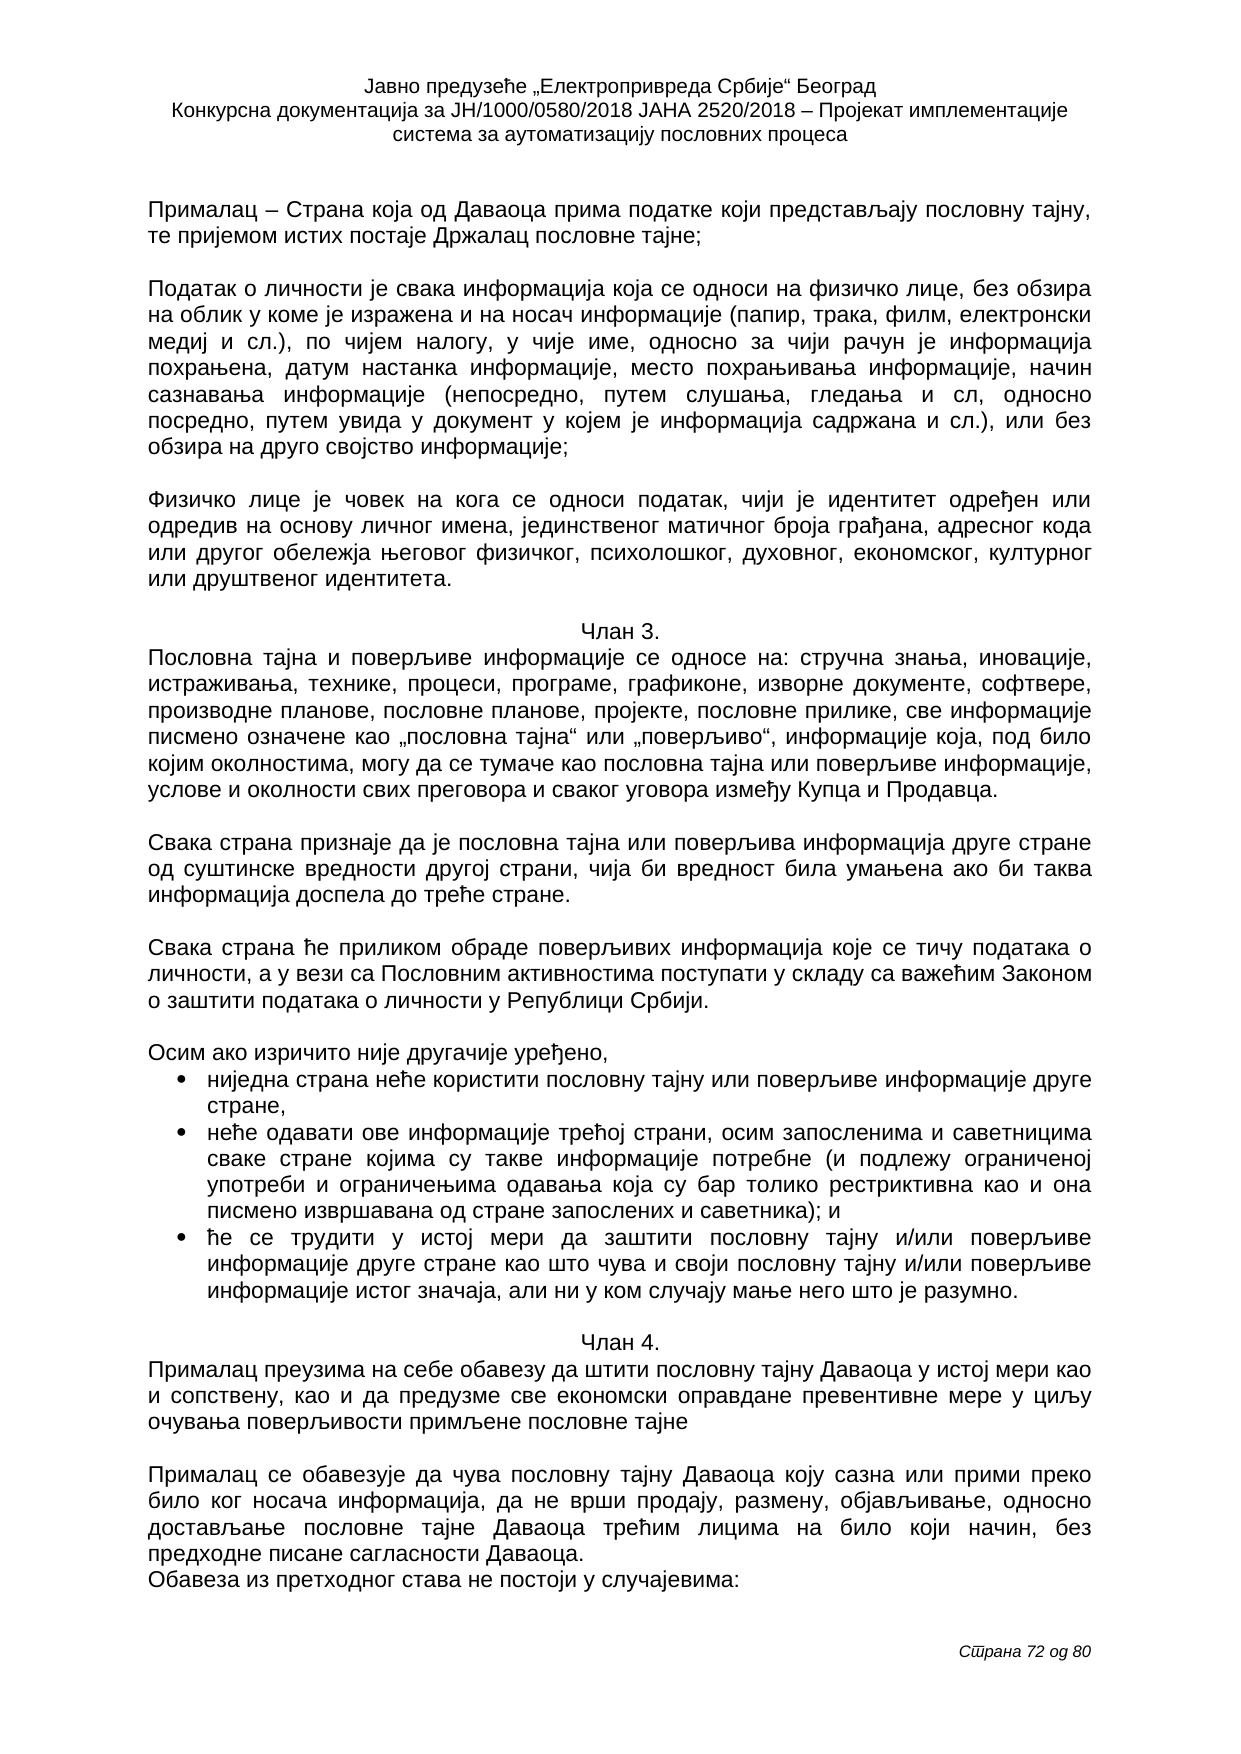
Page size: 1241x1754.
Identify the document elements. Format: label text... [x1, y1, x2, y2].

list неће одавати ове информације трећој страни, осим запосленима и саветницима сваке стране којима су такве информације потребне (и подлежу ограниченој употреби и ограничењима одавања која су бар толико рестриктивна као и она писмено извршавана од стране запослених и саветника); и [177, 1118, 1092, 1224]
text Прималац преузима на себе обавезу да штити пословну тајну Даваоца у истој мери као и сопствену, као и да предузме све економски оправдане превентивне мере у циљу очувања поверљивости примљене пословне тајне [148, 1356, 1092, 1435]
text Физичко лице је човек на кога се односи податак, чији је идентитет одређен или одредив на основу личног имена, јединственог матичног броја грађана, адресног кода или другог обележја његовог физичког, психолошког, духовног, економског, културног или друштвеног идентитета. [148, 486, 1092, 591]
text Обавеза из претходног става не постоји у случајевима: [148, 1566, 1092, 1593]
text Податак о личности је свака информација која се односи на физичко лице, без обзира на облик у коме је изражена и на носач информације (папир, трака, филм, електронски медиј и сл.), по чијем налогу, у чије име, односно за чији рачун је информација похрањена, датум настанка информације, место похрањивања информације, начин сазнавања информације (непосредно, путем слушања, гледања и сл, односно посредно, путем увида у документ у којем је информација садржана и сл.), или без обзира на друго својство информације; [148, 275, 1092, 459]
text Прималац се обавезује да чува пословну тајну Даваоца коју сазна или прими преко било ког носача информација, да не врши продају, размену, објављивање, односно достављање пословне тајне Даваоца трећим лицима на било који начин, без предходне писане сагласности Даваоца. [148, 1461, 1092, 1566]
text Пословна тајна и поверљиве информације се односе на: стручна знања, иновације, истраживања, технике, процеси, програмe, графиконe, изворнe документe, софтверe, производнe плановe, пословнe плановe, пројектe, пословне прилике, све информације писмено означене као „пословна тајна“ или „поверљиво“, информације која, под било којим околностима, могу да се тумаче као пословна тајна или поверљиве информације, услове и околности свих преговора и сваког уговора између Купца и Продавца. [148, 644, 1092, 802]
text Члан 3. [148, 618, 1092, 644]
list ниједна страна неће користити пословну тајну или поверљиве информације друге стране, [177, 1066, 1092, 1118]
list ће се трудити у истој мери да заштити пословну тајну и/или поверљиве информације друге стране као што чува и своји пословну тајну и/или поверљиве информације истог значаја, али ни у ком случају мање него што је разумно. [177, 1224, 1092, 1303]
text Свака страна ће приликом обраде поверљивих информација које се тичу података о личности, а у вези са Пословним активностима поступати у складу са важећим Законом о заштити података о личности у Републици Србији. [148, 934, 1092, 1013]
text Осим ако изричито није другачије уређено, [148, 1039, 1092, 1066]
text Члан 4. [148, 1329, 1092, 1356]
text Свака страна признаје да је пословна тајна или поверљива информација друге стране од суштинске вредности другој страни, чија би вредност била умањена ако би таква информација доспела до треће стране. [148, 828, 1092, 908]
text Прималац – Страна која од Даваоца прима податке који представљају пословну тајну, те пријемом истих постаје Држалац пословне тајне; [148, 196, 1092, 249]
